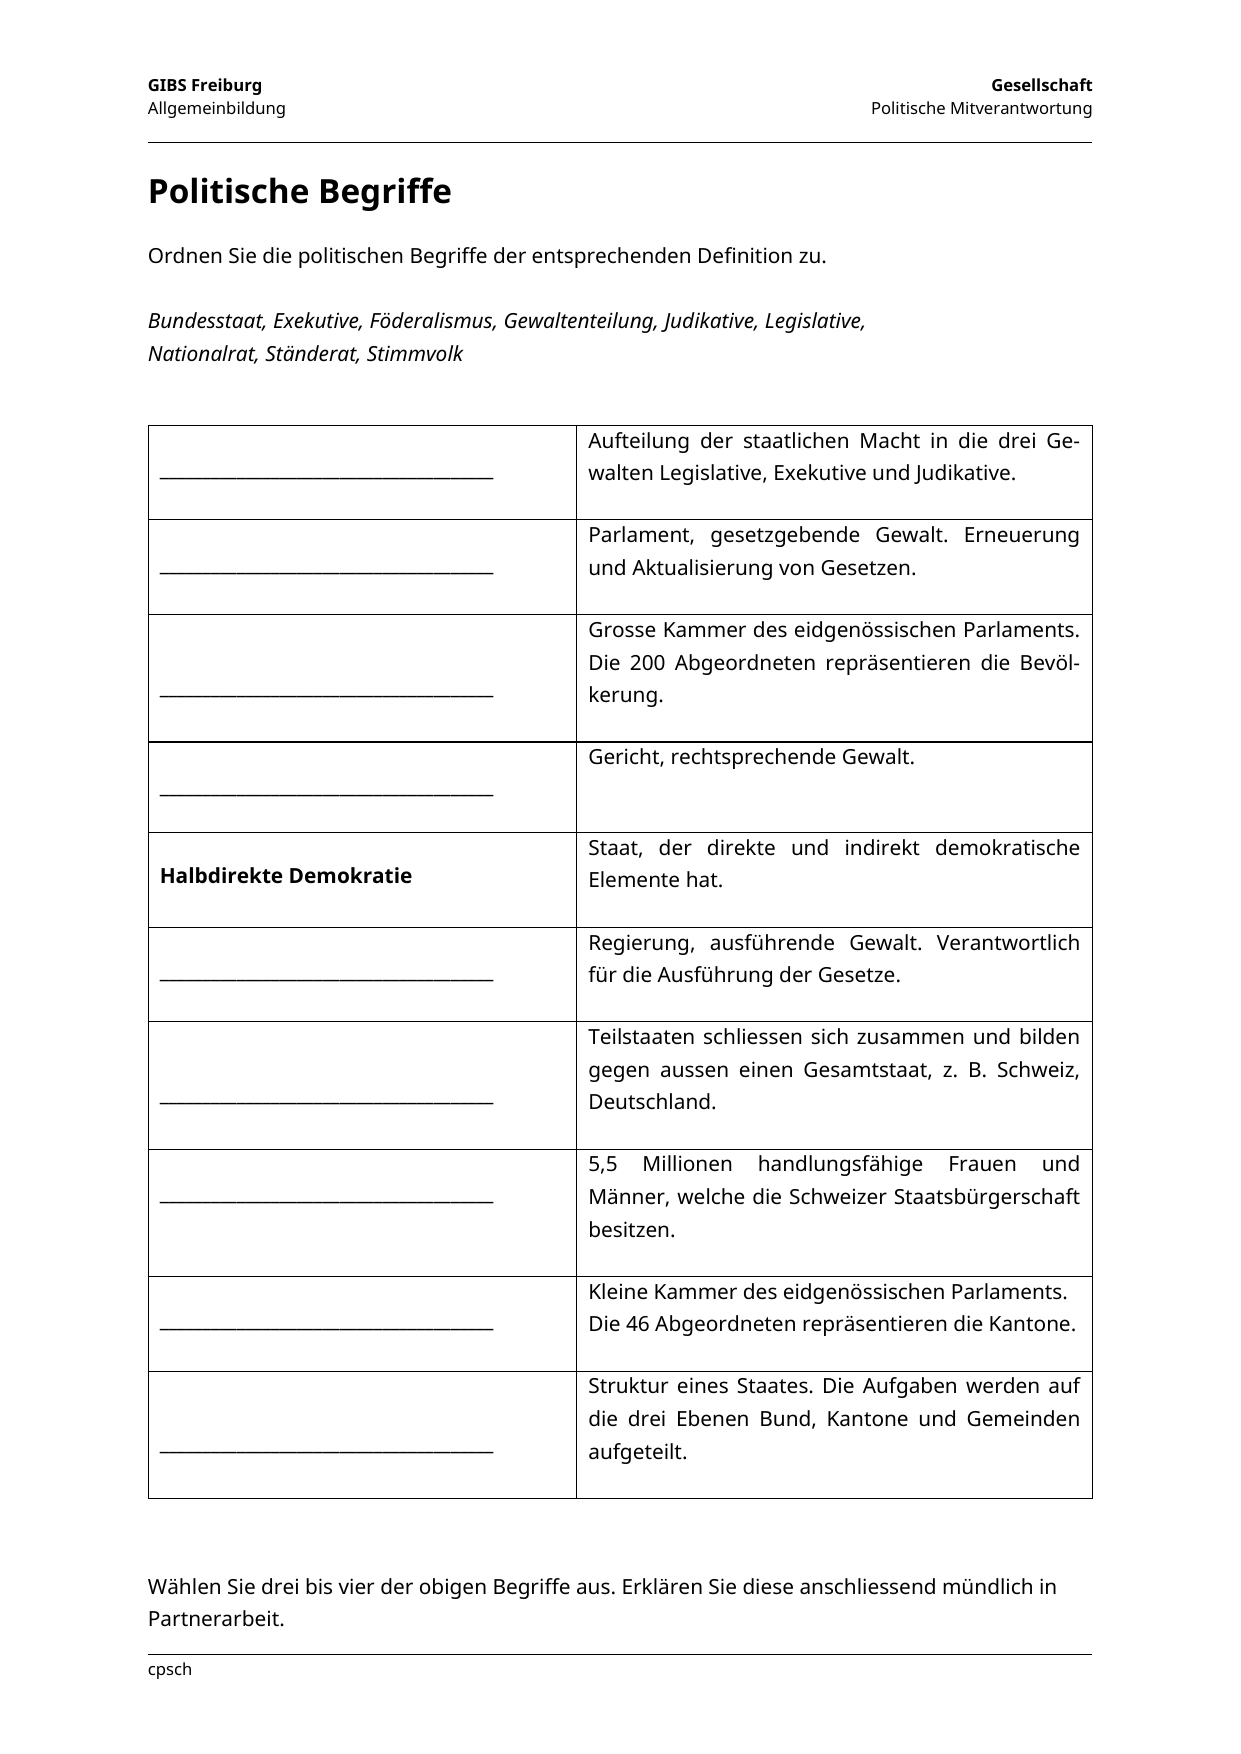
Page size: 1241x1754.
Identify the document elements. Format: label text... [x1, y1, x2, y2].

table_cell _______________________________________ [149, 1372, 576, 1498]
table_cell Halbdirekte Demokratie [149, 833, 576, 927]
table_cell 5,5 Millionen handlungsfähige Frauen und Männer, welche die Schweizer Staatsbürgerschaft besitzen. [577, 1150, 1092, 1276]
table_cell Gericht, rechtsprechende Gewalt. [577, 743, 1092, 832]
text Wählen Sie drei bis vier der obigen Begriffe aus. Erklären Sie diese anschliessend mündlich in Partnerarbeit. [148, 1572, 1092, 1633]
table_cell Kleine Kammer des eidgenössischen Parlaments. Die 46 Abgeordneten repräsentieren die Kantone. [577, 1277, 1092, 1371]
table_cell _______________________________________ [149, 1277, 576, 1371]
table_cell _______________________________________ [149, 928, 576, 1021]
table_cell Grosse Kammer des eidgenössischen Parlaments. Die 200 Abgeordneten repräsentieren die Bevöl-kerung. [577, 615, 1092, 741]
table_header _______________________________________ [149, 426, 576, 519]
table_cell _______________________________________ [149, 615, 576, 741]
table_cell _______________________________________ [149, 1150, 576, 1276]
text Ordnen Sie die politischen Begriffe der entsprechenden Definition zu. [148, 241, 1092, 269]
text Nationalrat, Ständerat, Stimmvolk [148, 339, 1092, 367]
table_cell _______________________________________ [149, 520, 576, 614]
table_cell _______________________________________ [149, 743, 576, 832]
text Bundesstaat, Exekutive, Föderalismus, Gewaltenteilung, Judikative, Legislative, [148, 306, 1092, 334]
table_cell Struktur eines Staates. Die Aufgaben werden auf die drei Ebenen Bund, Kantone und Gemeinden aufgeteilt. [577, 1372, 1092, 1498]
table_cell Staat, der direkte und indirekt demokratische Elemente hat. [577, 833, 1092, 927]
table_cell Parlament, gesetzgebende Gewalt. Erneuerung und Aktualisierung von Gesetzen. [577, 520, 1092, 614]
table_cell Teilstaaten schliessen sich zusammen und bilden gegen aussen einen Gesamtstaat, z. B. Schweiz, Deutschland. [577, 1022, 1092, 1148]
text Politische Begriffe [148, 168, 1092, 213]
table_cell Regierung, ausführende Gewalt. Verantwortlich für die Ausführung der Gesetze. [577, 928, 1092, 1021]
table_header Aufteilung der staatlichen Macht in die drei Ge-walten Legislative, Exekutive und Judikative. [577, 426, 1092, 519]
table_cell _______________________________________ [149, 1022, 576, 1148]
